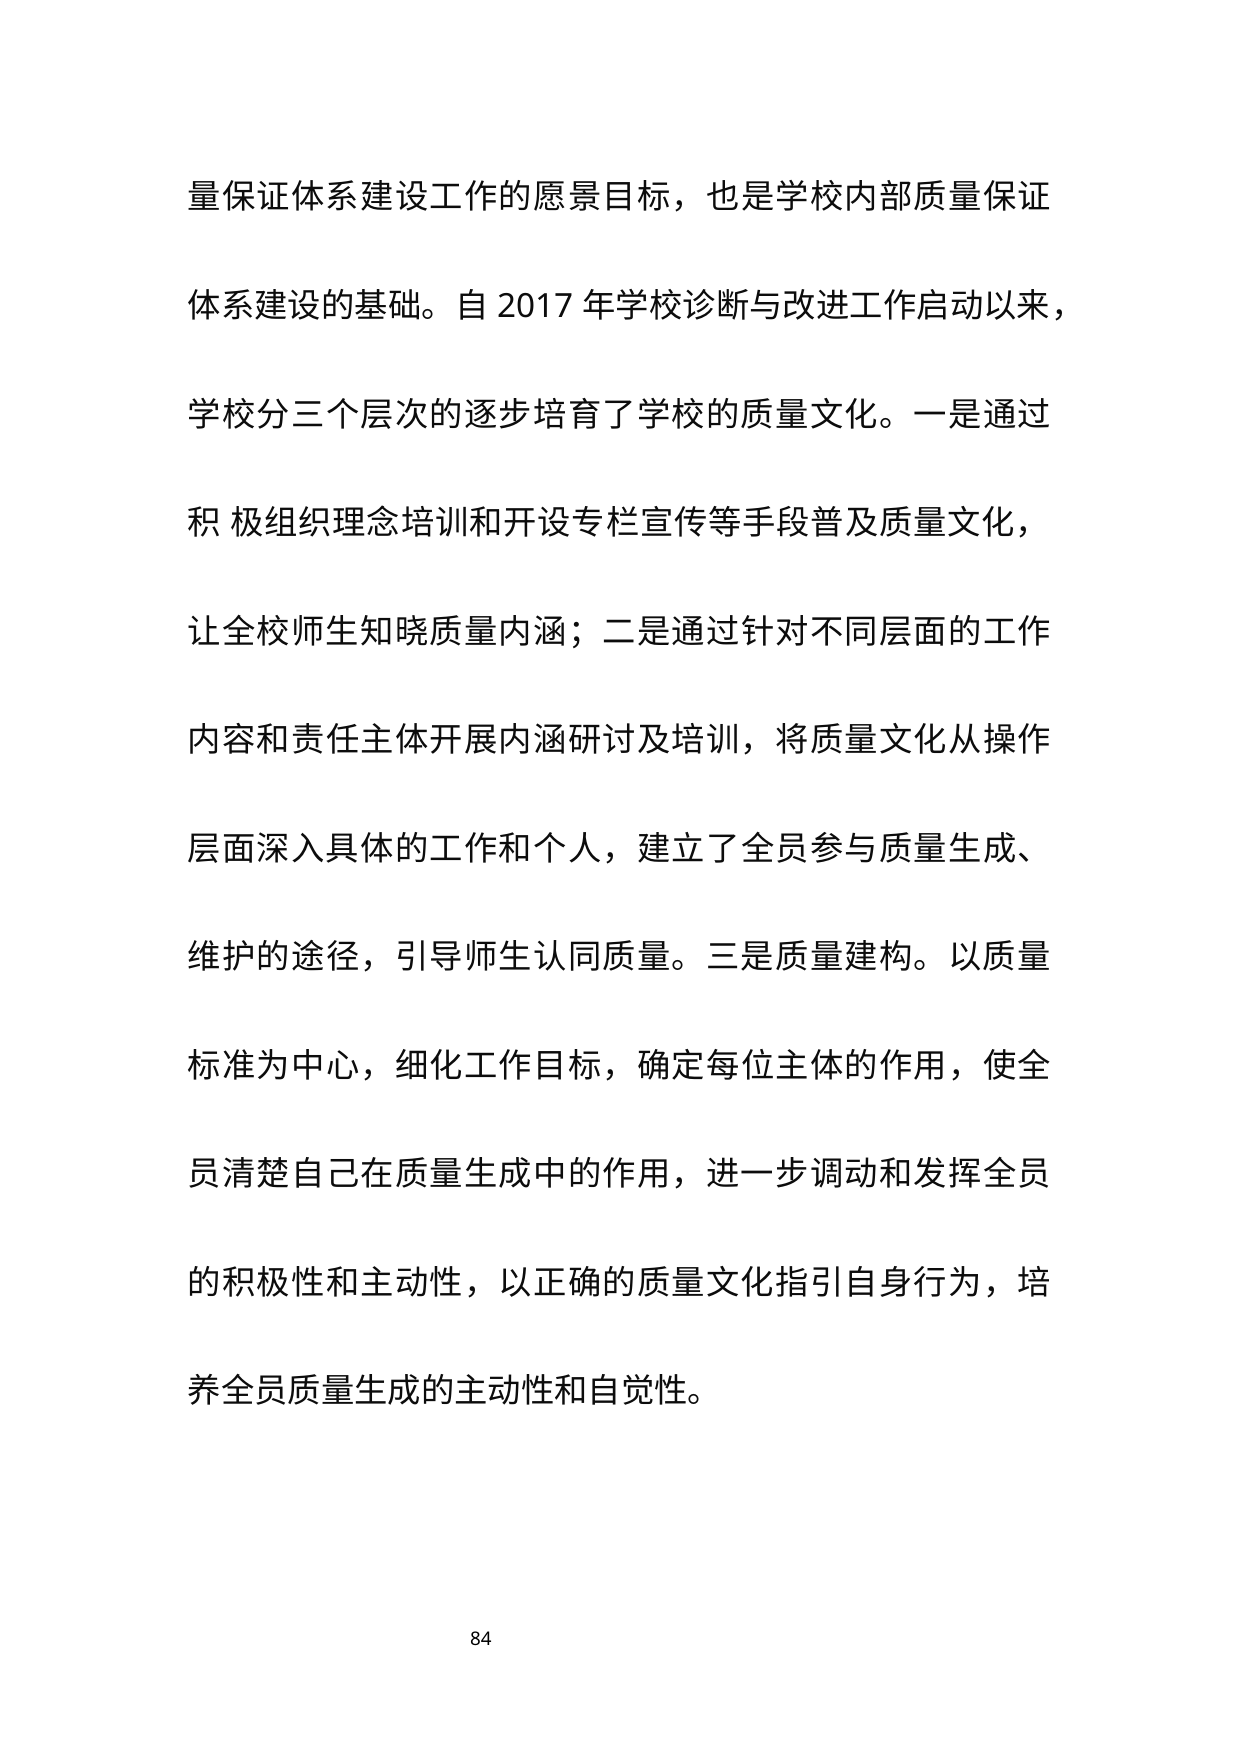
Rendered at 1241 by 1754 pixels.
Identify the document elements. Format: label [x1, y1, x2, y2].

text [187, 162, 1052, 1421]
